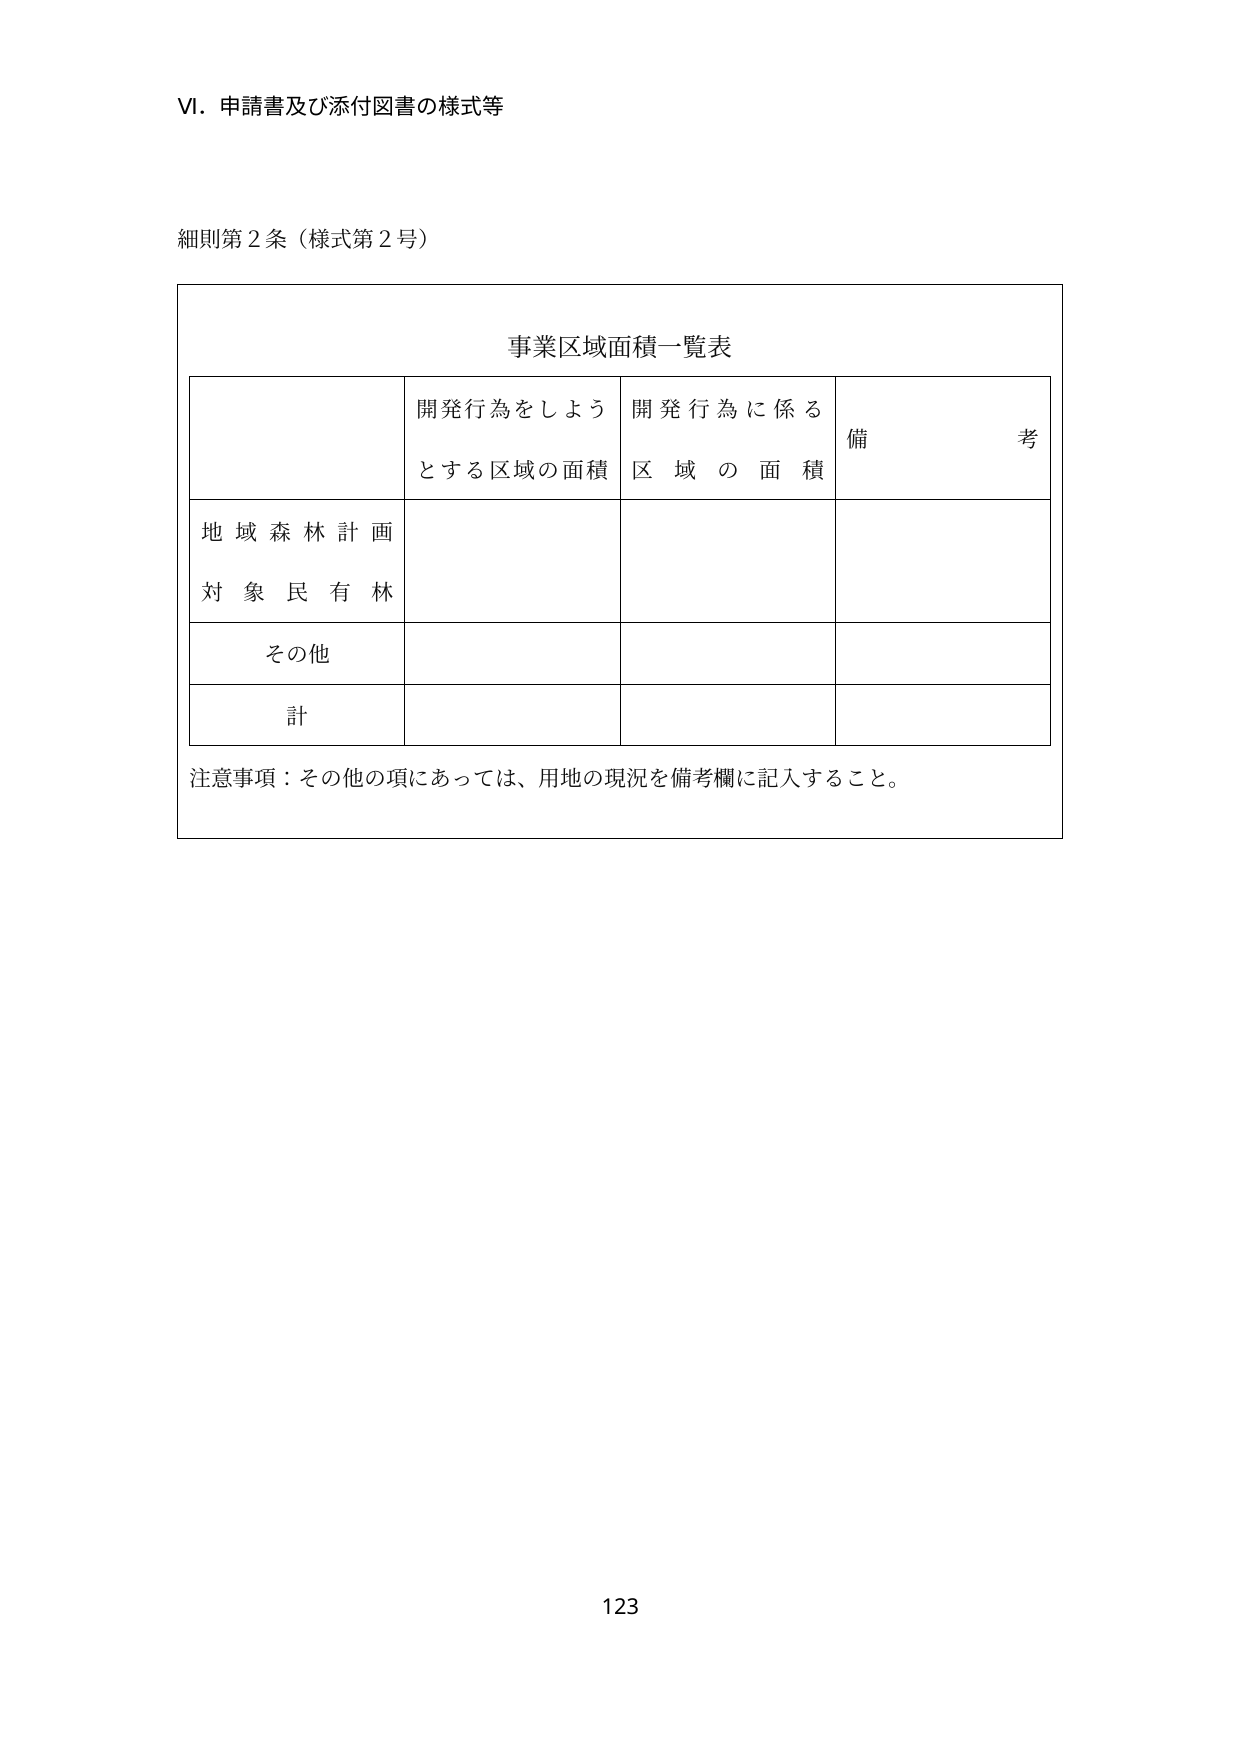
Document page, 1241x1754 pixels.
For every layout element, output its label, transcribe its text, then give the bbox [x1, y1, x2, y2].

table_header 事業区域面積一覧表 注意事項：その他の項にあっては、用地の現況を備考欄に記入すること。 [178, 285, 1062, 838]
text 細則第２条（様式第２号） [177, 207, 1063, 268]
